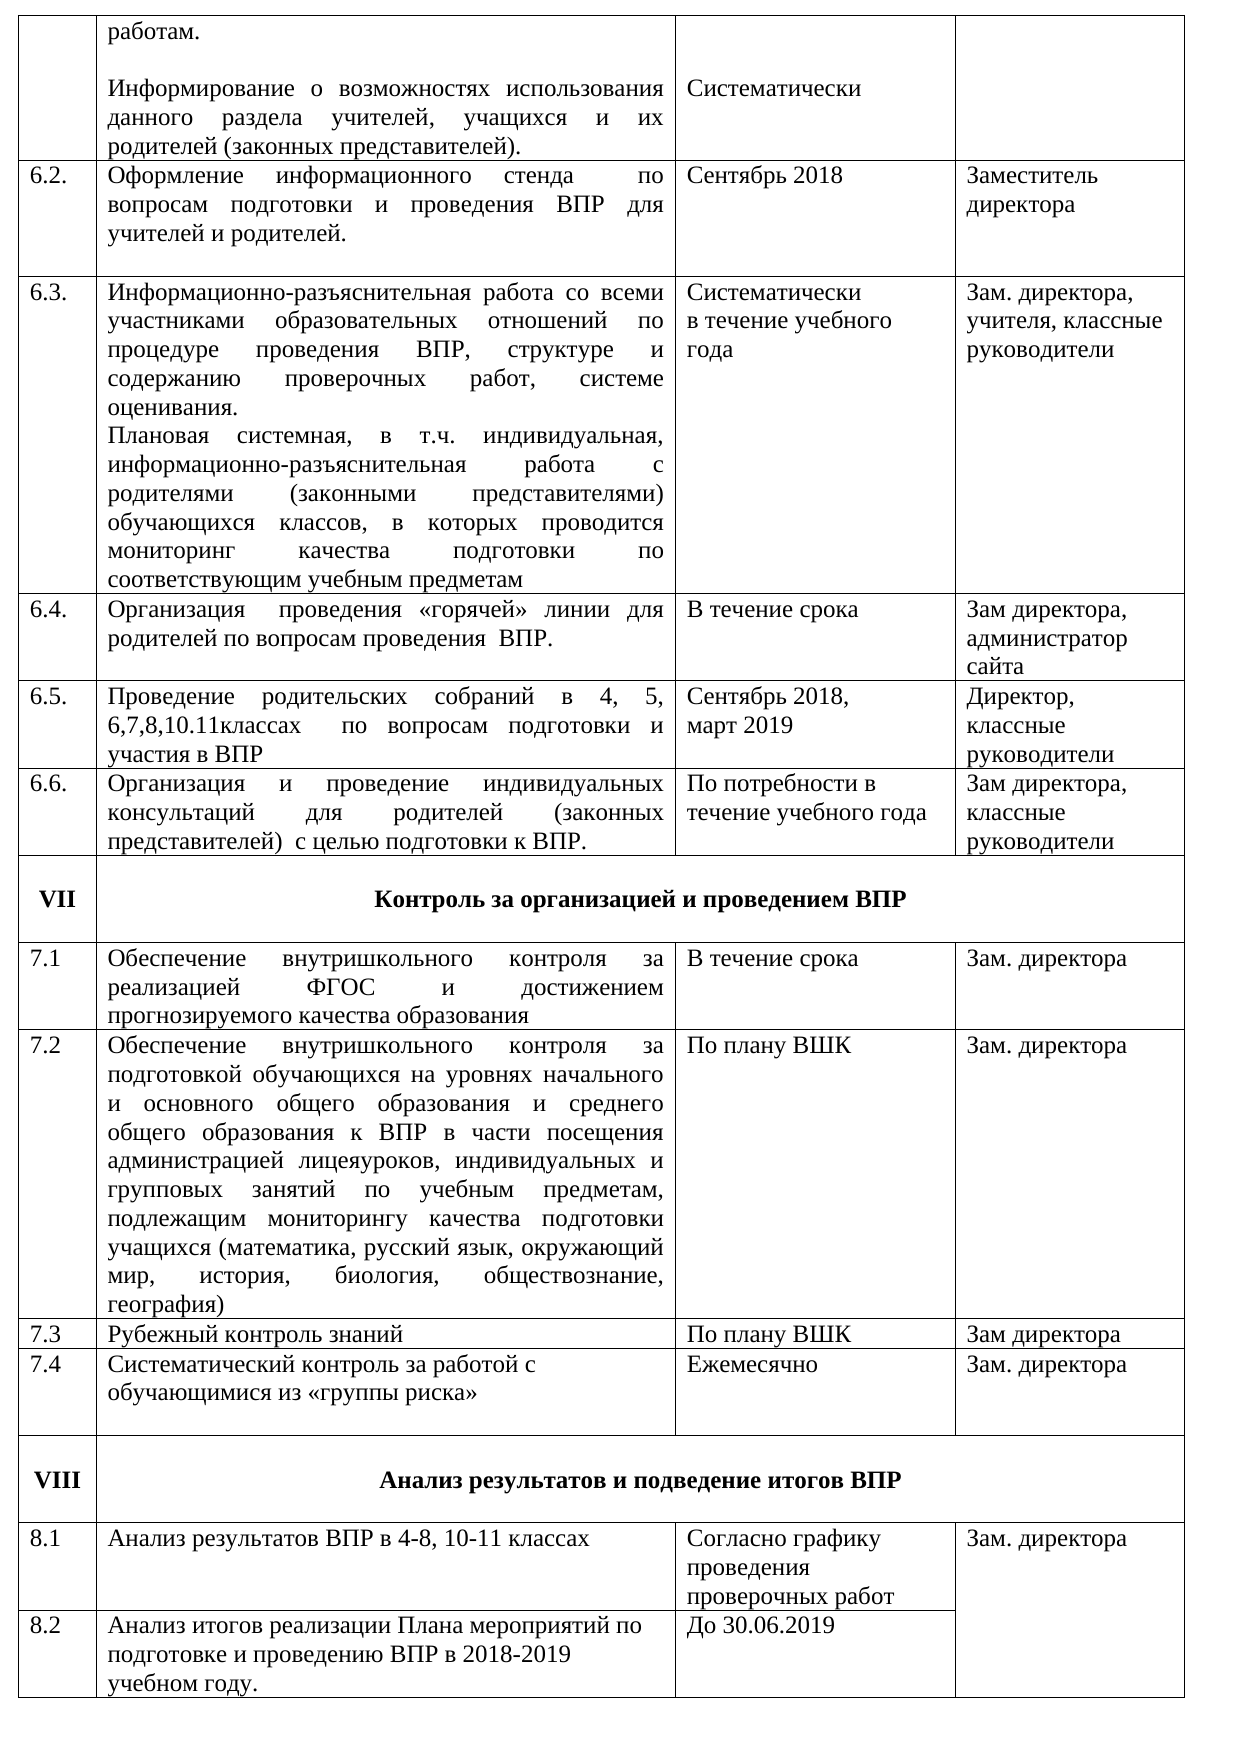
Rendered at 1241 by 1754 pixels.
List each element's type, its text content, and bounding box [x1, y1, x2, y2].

table_cell Ежемесячно [676, 1349, 955, 1435]
table_cell Рубежный контроль знаний [97, 1319, 675, 1348]
table_cell В течение срока [676, 594, 955, 680]
table_cell Систематический контроль за работой с обучающимися из «группы риска» [97, 1349, 675, 1435]
table_cell Сентябрь 2018 [676, 161, 955, 276]
table_cell Обеспечение внутришкольного контроля за подготовкой обучающихся на уровнях начального и основного общего образования и среднего общего образования к ВПР в части посещения администрацией лицеяуроков, индивидуальных и групповых занятий по учебным предметам, подлежащим мониторингу качества подготовки учащихся (математика, русский язык, окружающий мир, история, биология, обществознание, география) [97, 1030, 675, 1318]
table_cell В течение срока [676, 943, 955, 1029]
table_cell Обеспечение внутришкольного контроля за реализацией ФГОС и достижением прогнозируемого качества образования [97, 943, 675, 1029]
table_cell Оформление информационного стенда по вопросам подготовки и проведения ВПР для учителей и родителей. [97, 161, 675, 276]
table_cell Зам. директора, учителя, классные руководители [956, 277, 1184, 593]
table_cell Организация проведения «горячей» линии для родителей по вопросам проведения ВПР. [97, 594, 675, 680]
table_cell До 30.06.2019 [676, 1611, 955, 1697]
table_cell [19, 277, 96, 593]
table_cell [19, 681, 96, 767]
table_cell По плану ВШК [676, 1030, 955, 1318]
table_cell Организация и проведение индивидуальных консультаций для родителей (законных представителей) с целью подготовки к ВПР. [97, 769, 675, 855]
table_cell Анализ итогов реализации Плана мероприятий по подготовке и проведению ВПР в 2018-2019 учебном году. [97, 1611, 675, 1697]
table_cell VIII [19, 1436, 96, 1522]
table_cell По плану ВШК [676, 1319, 955, 1348]
table_cell Зам. директора [956, 1523, 1184, 1697]
table_cell Заместитель директора [956, 161, 1184, 276]
table_cell Зам. директора [956, 943, 1184, 1029]
table_cell Анализ результатов ВПР в 4-8, 10-11 классах [97, 1523, 675, 1609]
table_cell Директор, классные руководители [956, 681, 1184, 767]
table_cell Проведение родительских собраний в 4, 5, 6,7,8,10.11классах по вопросам подготовки и участия в ВПР [97, 681, 675, 767]
table_cell [19, 943, 96, 1029]
table_cell [19, 1523, 96, 1609]
table_cell Зам. директора [956, 1349, 1184, 1435]
table_cell [19, 16, 96, 159]
table_cell Зам. директора [956, 1030, 1184, 1318]
table_cell [19, 1319, 96, 1348]
table_cell [19, 161, 96, 276]
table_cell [956, 16, 1184, 159]
table_cell [19, 1349, 96, 1435]
table_cell Зам директора [956, 1319, 1184, 1348]
table_cell Контроль за организацией и проведением ВПР [97, 856, 1184, 942]
table_cell [19, 1030, 96, 1318]
table_cell [19, 1611, 96, 1697]
table_cell [19, 594, 96, 680]
table_cell Зам директора, классные руководители [956, 769, 1184, 855]
table_cell VII [19, 856, 96, 942]
table_cell [19, 769, 96, 855]
table_cell По потребности в течение учебного года [676, 769, 955, 855]
table_cell Систематически в течение учебного года [676, 277, 955, 593]
table_cell Сентябрь 2018, март 2019 [676, 681, 955, 767]
table_cell Согласно графику проведения проверочных работ [676, 1523, 955, 1609]
table_cell Зам директора, администратор сайта [956, 594, 1184, 680]
table_cell Информационно-разъяснительная работа со всеми участниками образовательных отношений по процедуре проведения ВПР, структуре и содержанию проверочных работ, системе оценивания. Плановая системная, в т.ч. индивидуальная, информационно-разъяснительная работа с родителями (законными представителями) обучающихся классов, в которых проводится мониторинг качества подготовки по соответствующим учебным предметам [97, 277, 675, 593]
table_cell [97, 16, 675, 159]
table_cell Анализ результатов и подведение итогов ВПР [97, 1436, 1184, 1522]
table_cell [676, 16, 955, 159]
